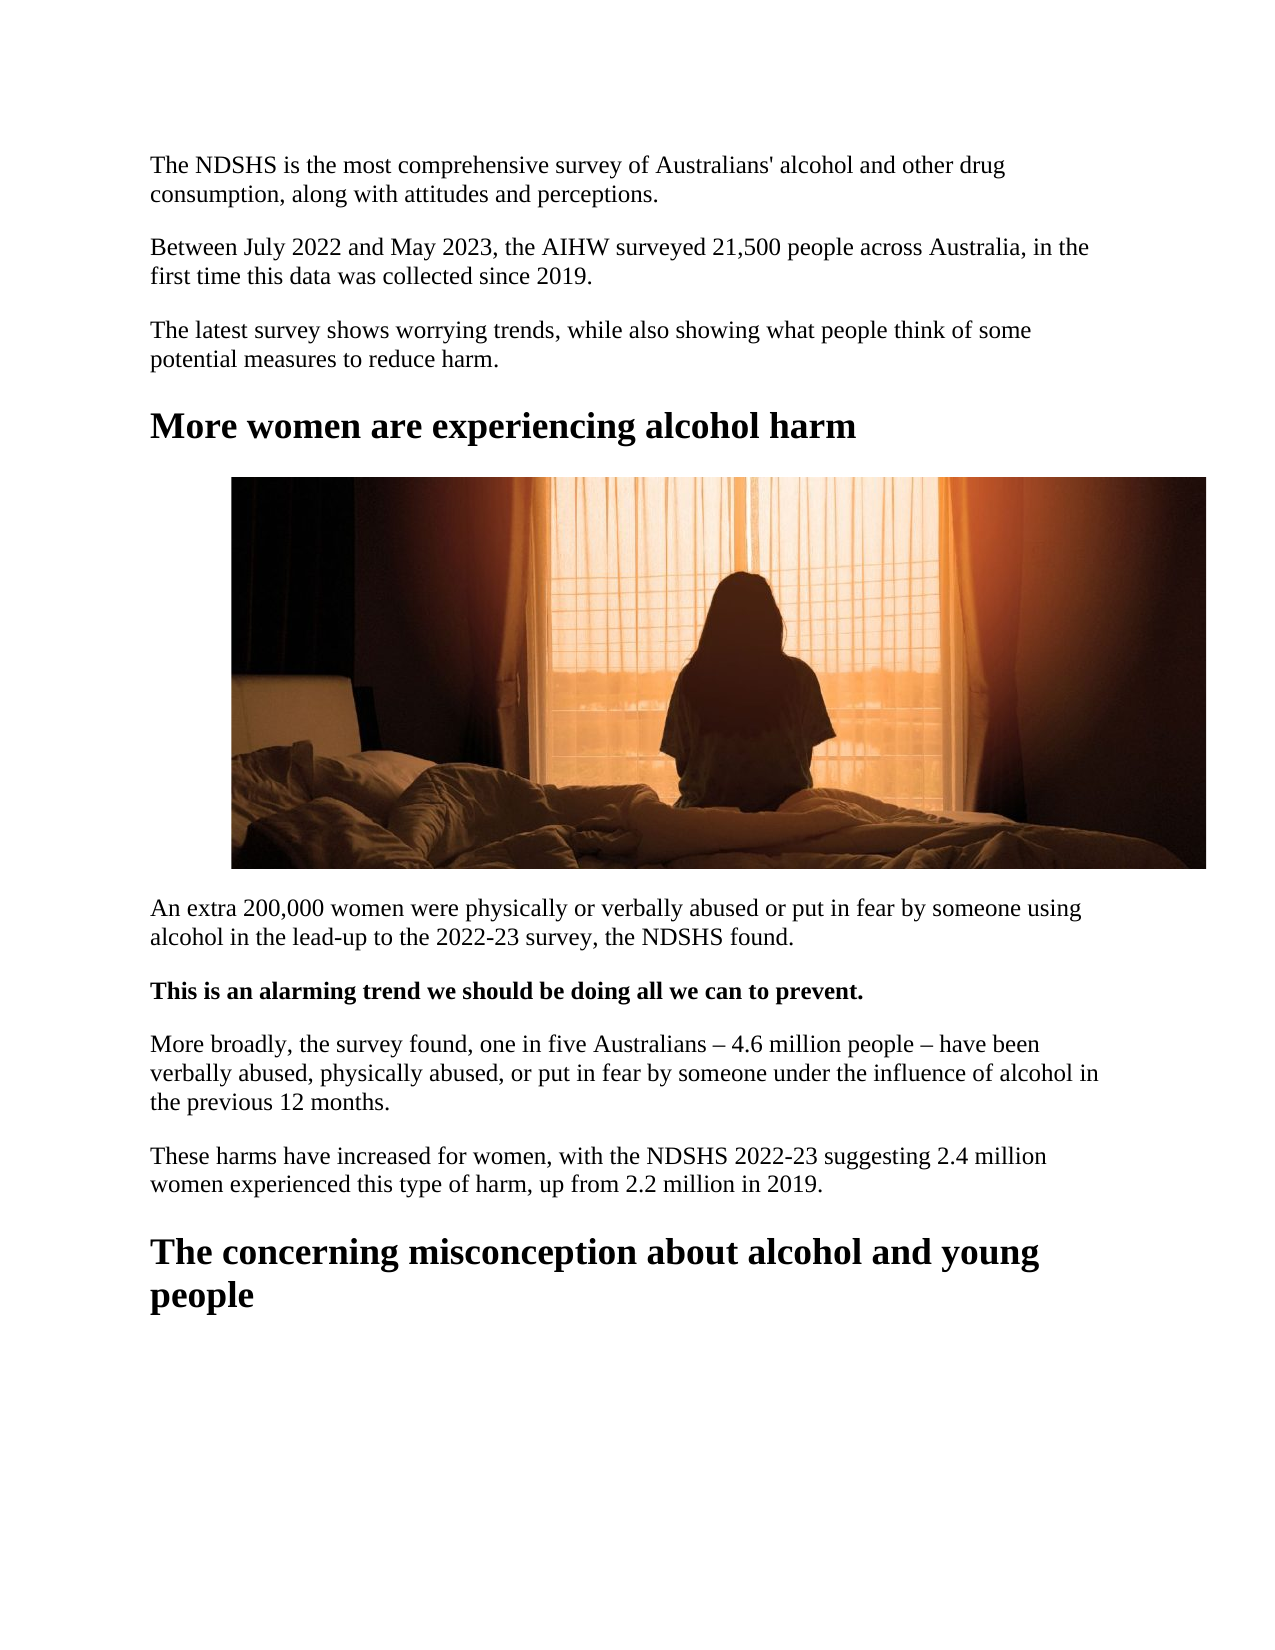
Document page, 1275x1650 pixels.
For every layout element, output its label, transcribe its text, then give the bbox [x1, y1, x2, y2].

text Between July 2022 and May 2023, the AIHW surveyed 21,500 people across Australia, in the first time this data was collected since 2019. [150, 232, 1125, 290]
text This is an alarming trend we should be doing all we can to prevent. [150, 976, 1125, 1004]
text These harms have increased for women, with the NDSHS 2022-23 suggesting 2.4 million women experienced this type of harm, up from 2.2 million in 2019. [150, 1141, 1125, 1198]
text The latest survey shows worrying trends, while also showing what people think of some potential measures to reduce harm. [150, 315, 1125, 372]
text An extra 200,000 women were physically or verbally abused or put in fear by someone using alcohol in the lead-up to the 2022-23 survey, the NDSHS found. [150, 893, 1125, 951]
picture [231, 477, 1207, 869]
text More broadly, the survey found, one in five Australians – 4.6 million people – have been verbally abused, physically abused, or put in fear by someone under the influence of alcohol in the previous 12 months. [150, 1029, 1125, 1116]
subtitle More women are experiencing alcohol harm [150, 404, 1125, 447]
text The NDSHS is the most comprehensive survey of Australians' alcohol and other drug consumption, along with attitudes and perceptions. [150, 150, 1125, 207]
subtitle The concerning misconception about alcohol and young people [150, 1229, 1125, 1316]
